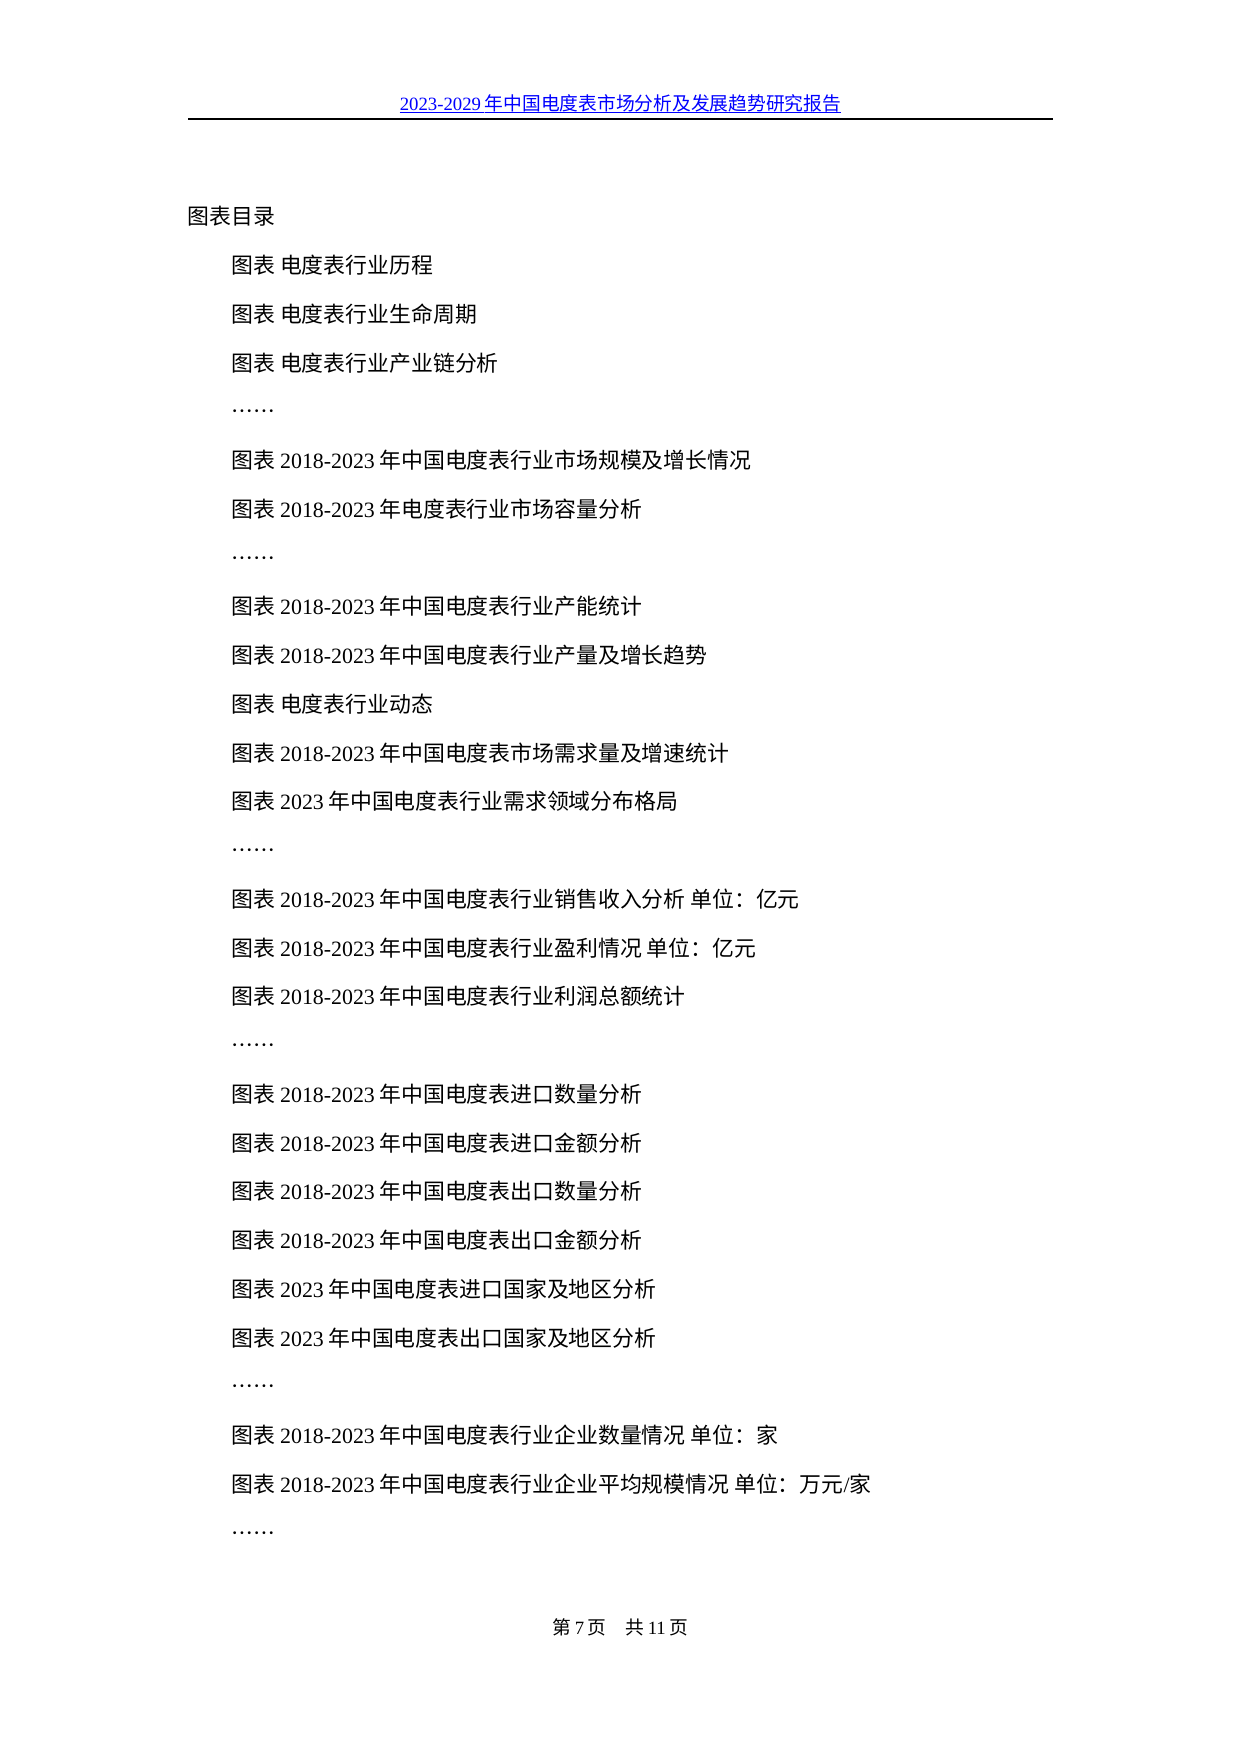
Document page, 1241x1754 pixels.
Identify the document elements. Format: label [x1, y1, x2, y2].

text [187, 150, 1053, 1548]
